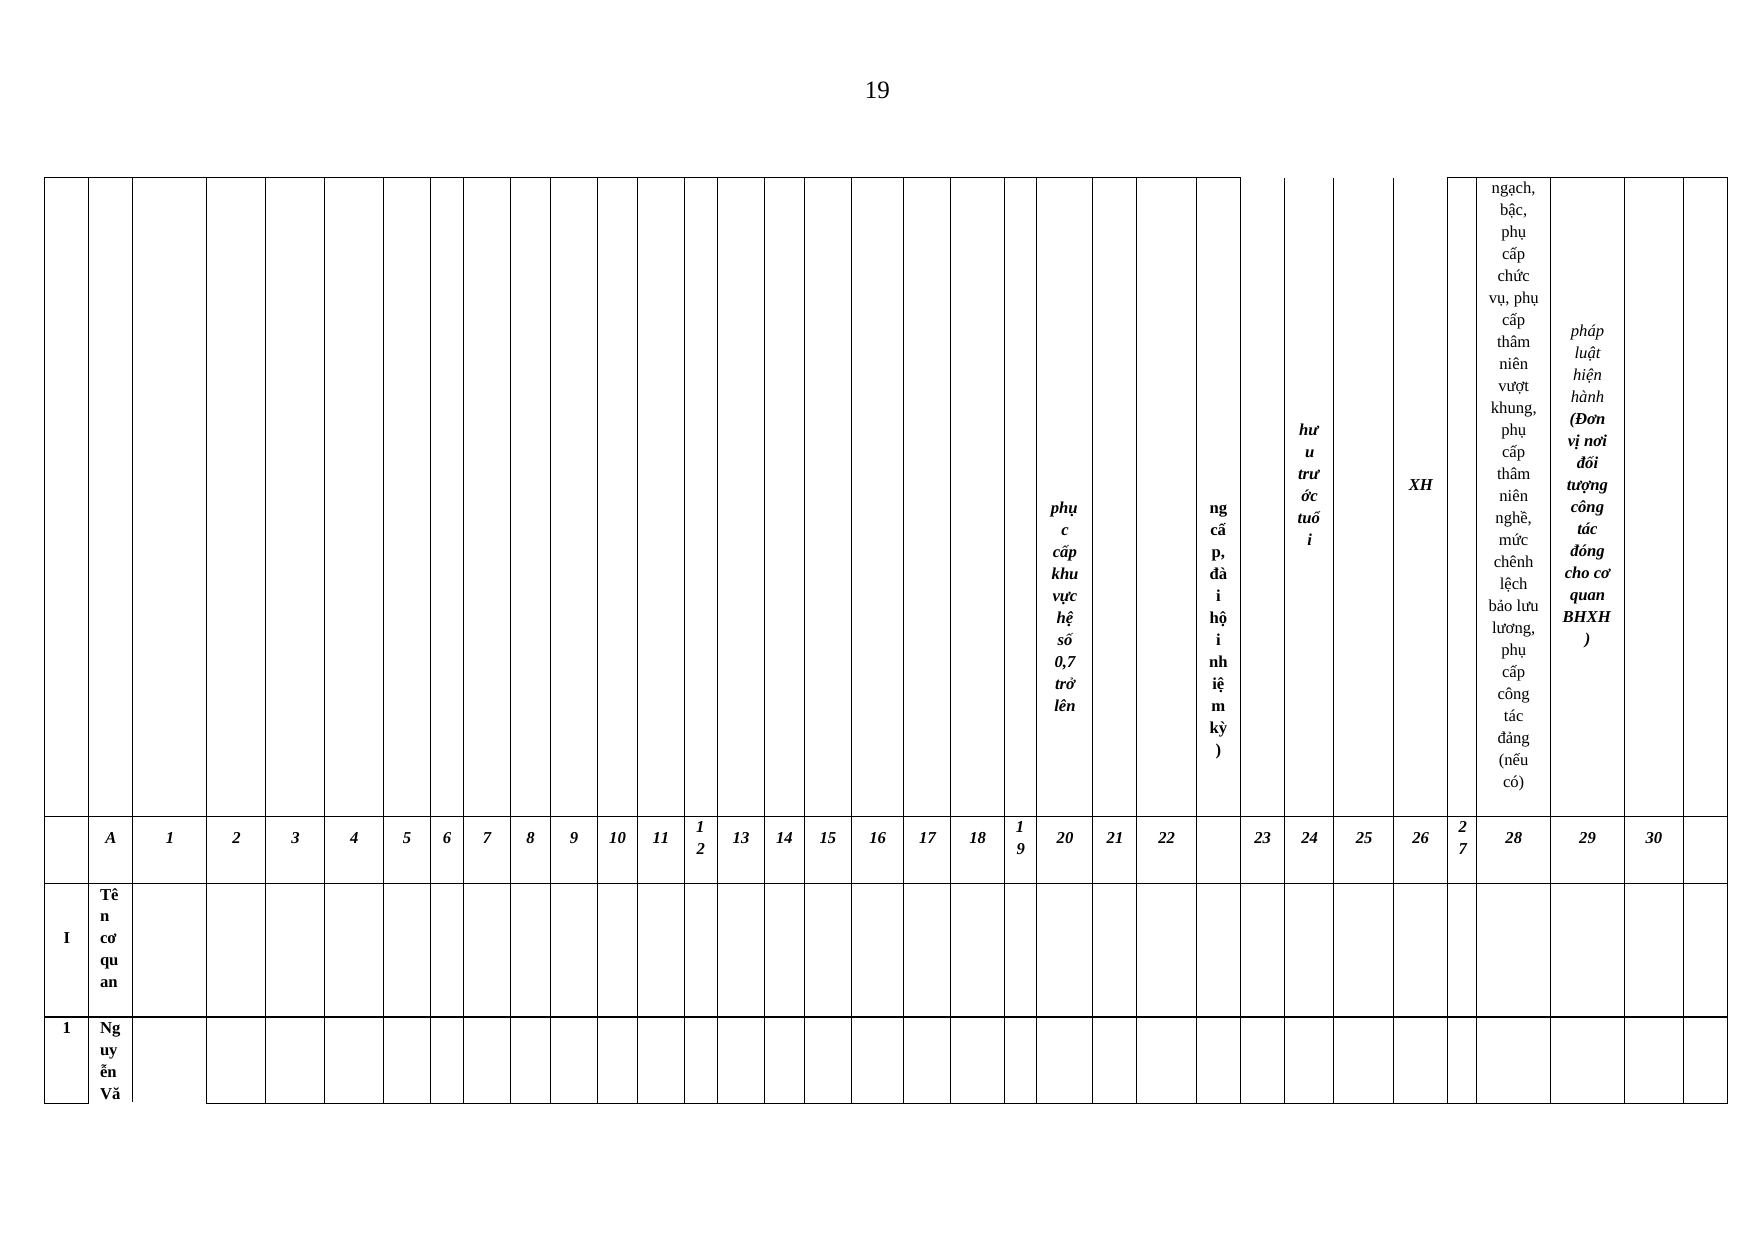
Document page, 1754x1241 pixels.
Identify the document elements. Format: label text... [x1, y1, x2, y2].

table_cell [598, 884, 637, 1016]
table_cell [431, 884, 463, 1016]
table_cell 29 [1551, 817, 1624, 883]
table_cell 9 [551, 817, 597, 883]
table_cell [325, 884, 383, 1016]
table_cell [1197, 817, 1240, 883]
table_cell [1334, 177, 1394, 816]
table_cell [765, 1018, 804, 1103]
table_cell 27 [1448, 817, 1476, 883]
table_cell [1477, 178, 1550, 816]
table_cell [852, 1018, 903, 1103]
table_cell [904, 1018, 950, 1103]
table_cell 11 [638, 817, 684, 883]
table_cell [638, 1018, 684, 1103]
table_cell [805, 884, 851, 1016]
table_cell [1448, 884, 1476, 1016]
table_cell 10 [598, 817, 637, 883]
table_cell [1684, 817, 1727, 883]
table_cell [207, 884, 265, 1016]
table_cell [1477, 1018, 1550, 1103]
table_cell [464, 884, 510, 1016]
table_cell [266, 884, 324, 1016]
table_cell 1 [45, 1018, 88, 1103]
table_cell [685, 884, 717, 1016]
table_cell [1684, 884, 1727, 1016]
table_cell 7 [464, 817, 510, 883]
table_cell [325, 1018, 383, 1103]
table_cell [133, 884, 206, 1016]
table_cell [551, 884, 597, 1016]
table_cell 5 [384, 817, 430, 883]
table_cell [1137, 884, 1196, 1016]
table_cell 22 [1137, 817, 1196, 883]
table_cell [1285, 177, 1334, 816]
table_cell [718, 884, 764, 1016]
table_cell 8 [511, 817, 550, 883]
table_cell [718, 1018, 764, 1103]
table_cell Tổng cộng [1241, 177, 1285, 816]
table_cell 24 [1285, 817, 1333, 883]
table_cell [951, 884, 1004, 1016]
table_cell 21 [1093, 817, 1136, 883]
table_cell [266, 1018, 324, 1103]
table_cell Nguyễn Văn A [89, 1018, 133, 1103]
table_cell 14 [765, 817, 804, 883]
table_cell 4 [325, 817, 383, 883]
table_cell [1477, 884, 1550, 1016]
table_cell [1551, 178, 1624, 816]
table_cell 15 [805, 817, 851, 883]
table_cell [1137, 1018, 1196, 1103]
table_cell [384, 884, 430, 1016]
table_cell Cộng [1448, 178, 1476, 816]
table_cell [638, 884, 684, 1016]
table_cell [1551, 1018, 1624, 1103]
table_cell 17 [904, 817, 950, 883]
table_cell 13 [718, 817, 764, 883]
table_cell [1334, 1018, 1393, 1103]
table_cell [1241, 1018, 1284, 1103]
table_cell [207, 1018, 265, 1103]
table_cell 1 [133, 817, 206, 883]
table_cell [1334, 884, 1393, 1016]
table_cell [1005, 1018, 1036, 1103]
table_cell [1241, 884, 1284, 1016]
table_cell 25 [1334, 817, 1393, 883]
table_cell 28 [1477, 817, 1550, 883]
table_cell [384, 1018, 430, 1103]
table_cell [852, 884, 903, 1016]
table_cell [1684, 1018, 1727, 1103]
table_cell [1625, 884, 1683, 1016]
table_cell 2 [207, 817, 265, 883]
table_cell [1684, 178, 1727, 816]
table_cell [1037, 884, 1092, 1016]
table_cell 20 [1037, 817, 1092, 883]
table_cell I [45, 884, 88, 1016]
table_cell [951, 1018, 1004, 1103]
table_cell 6 [431, 817, 463, 883]
table_cell [1551, 884, 1624, 1016]
table_cell [1037, 1018, 1092, 1103]
table_cell [464, 1018, 510, 1103]
table_cell 3 [266, 817, 324, 883]
table_cell 26 [1394, 817, 1447, 883]
table_cell 18 [951, 817, 1004, 883]
table_cell [598, 1018, 637, 1103]
table_cell [1448, 1018, 1476, 1103]
table_cell [1394, 884, 1447, 1016]
table_cell [511, 884, 550, 1016]
table_cell 23 [1241, 817, 1284, 883]
table_cell [551, 1018, 597, 1103]
table_cell [1625, 178, 1683, 816]
table_cell [1285, 884, 1333, 1016]
table_cell [431, 1018, 463, 1103]
table_cell [511, 1018, 550, 1103]
table_cell [1625, 1018, 1683, 1103]
table_cell [904, 884, 950, 1016]
table_cell 12 [685, 817, 717, 883]
table_cell [1197, 884, 1240, 1016]
table_cell [1093, 884, 1136, 1016]
table_cell [45, 817, 88, 883]
table_cell 19 [1005, 817, 1036, 883]
table_cell [685, 1018, 717, 1103]
table_cell A [89, 817, 132, 883]
table_cell [1285, 1018, 1333, 1103]
table_cell [805, 1018, 851, 1103]
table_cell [1394, 177, 1447, 816]
table_cell [133, 1018, 206, 1103]
table_cell 16 [852, 817, 903, 883]
table_cell [1394, 1018, 1447, 1103]
table_cell [1093, 1018, 1136, 1103]
table_cell [1005, 884, 1036, 1016]
table_cell Tên cơ quan [89, 884, 132, 1016]
table_cell 30 [1625, 817, 1683, 883]
table_cell [765, 884, 804, 1016]
table_cell [1197, 1018, 1240, 1103]
